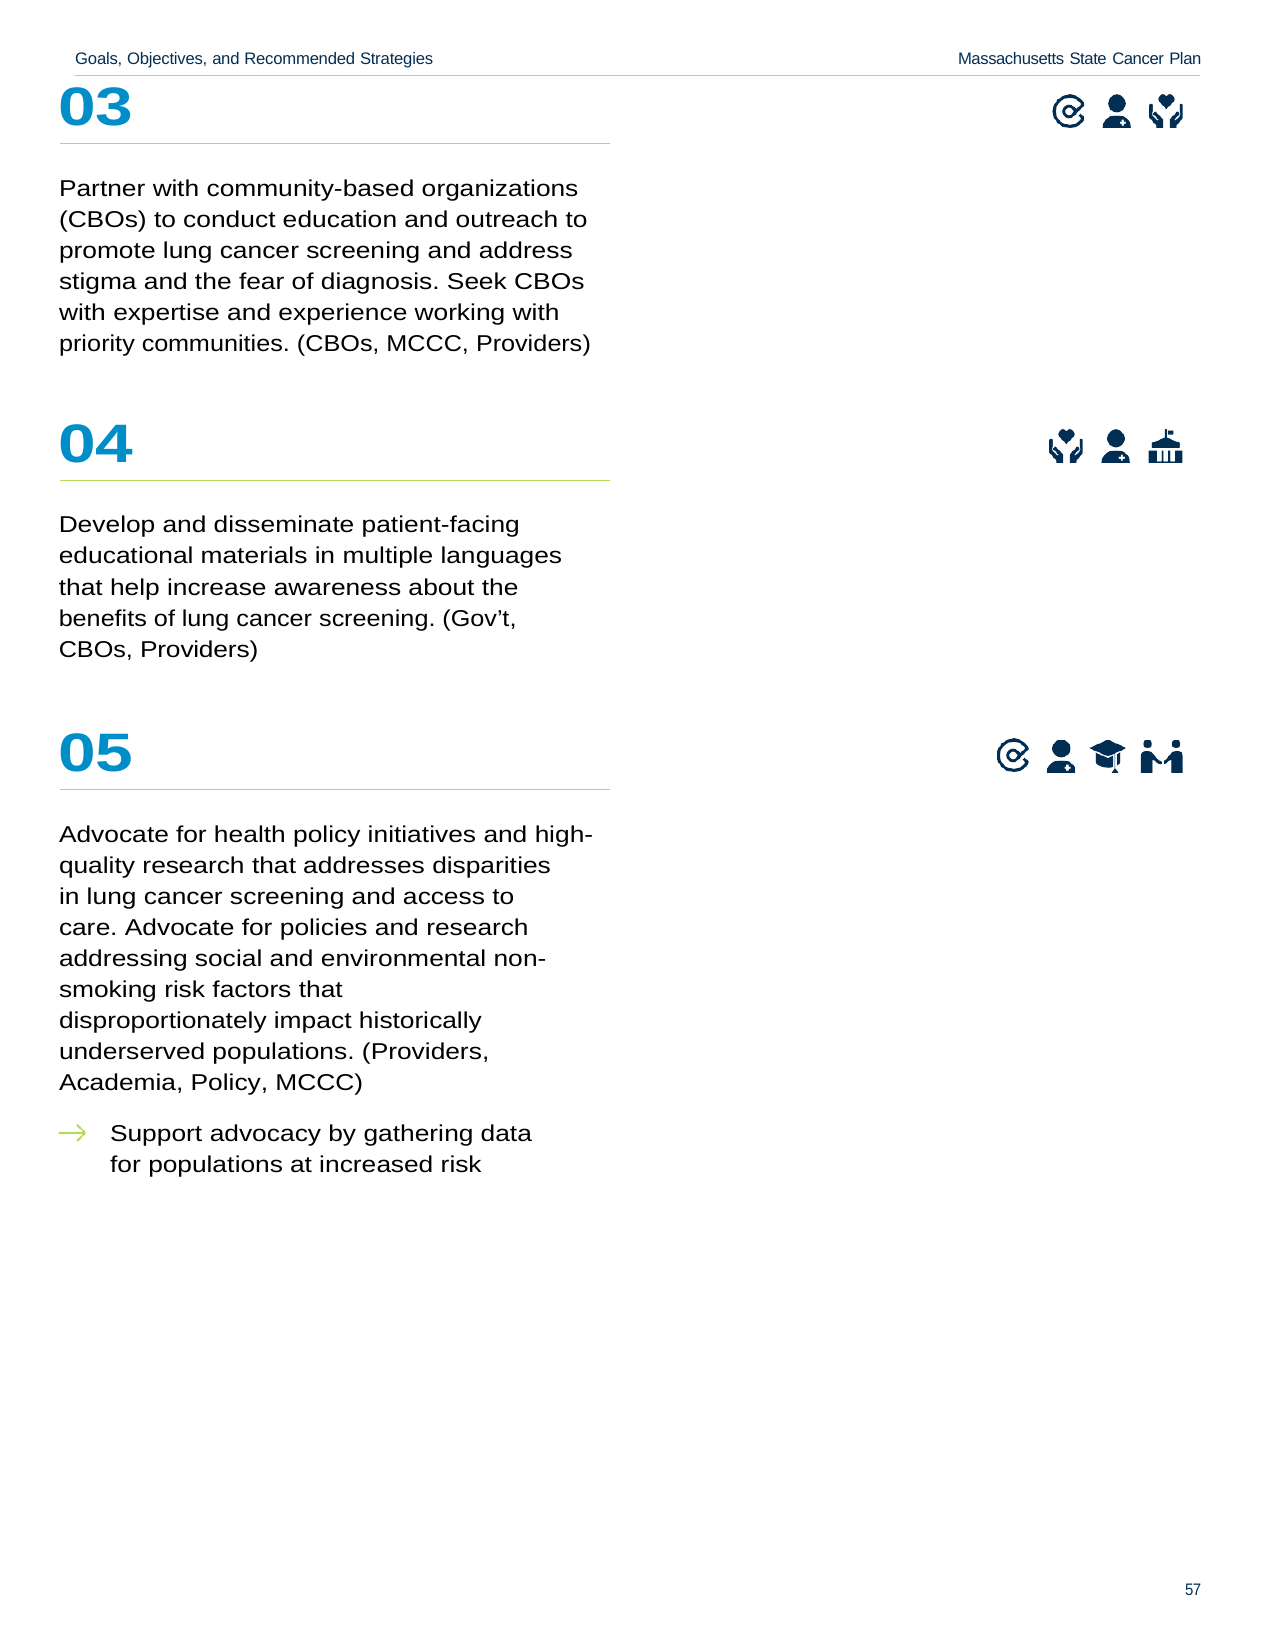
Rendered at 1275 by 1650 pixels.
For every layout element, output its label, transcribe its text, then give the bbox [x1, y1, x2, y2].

picture [1046, 740, 1076, 773]
text 03 [58, 75, 624, 137]
subtitle 05 [58, 721, 624, 783]
text in lung cancer screening and access to care. Advocate for policies and research addressing social and environmental non- smoking risk factors that disproportionately impact historically underserved populations. (Providers, Academia, Policy, MCCC) [59, 883, 552, 1096]
picture [1149, 94, 1183, 128]
picture [58, 1123, 86, 1142]
picture [1140, 740, 1183, 773]
text Advocate for health policy initiatives and high- quality research that addresses disparities [59, 821, 608, 878]
picture [1148, 429, 1183, 463]
text Support advocacy by gathering data for populations at increased risk [58, 1120, 551, 1177]
subtitle 04 [58, 412, 624, 474]
picture [1101, 429, 1130, 463]
picture [1089, 740, 1126, 773]
text Partner with community-based organizations (CBOs) to conduct education and outreach to promote lung cancer screening and address stigma and the fear of diagnosis. Seek CBOs with expertise and experience working with priority communities. (CBOs, MCCC, Providers) [59, 175, 608, 356]
picture [1102, 94, 1131, 128]
picture [1049, 429, 1083, 463]
text Develop and disseminate patient-facing educational materials in multiple languages that help increase awareness about the benefits of lung cancer screening. (Gov’t, CBOs, Providers) [58, 511, 584, 662]
picture [1052, 94, 1085, 128]
picture [997, 738, 1029, 772]
